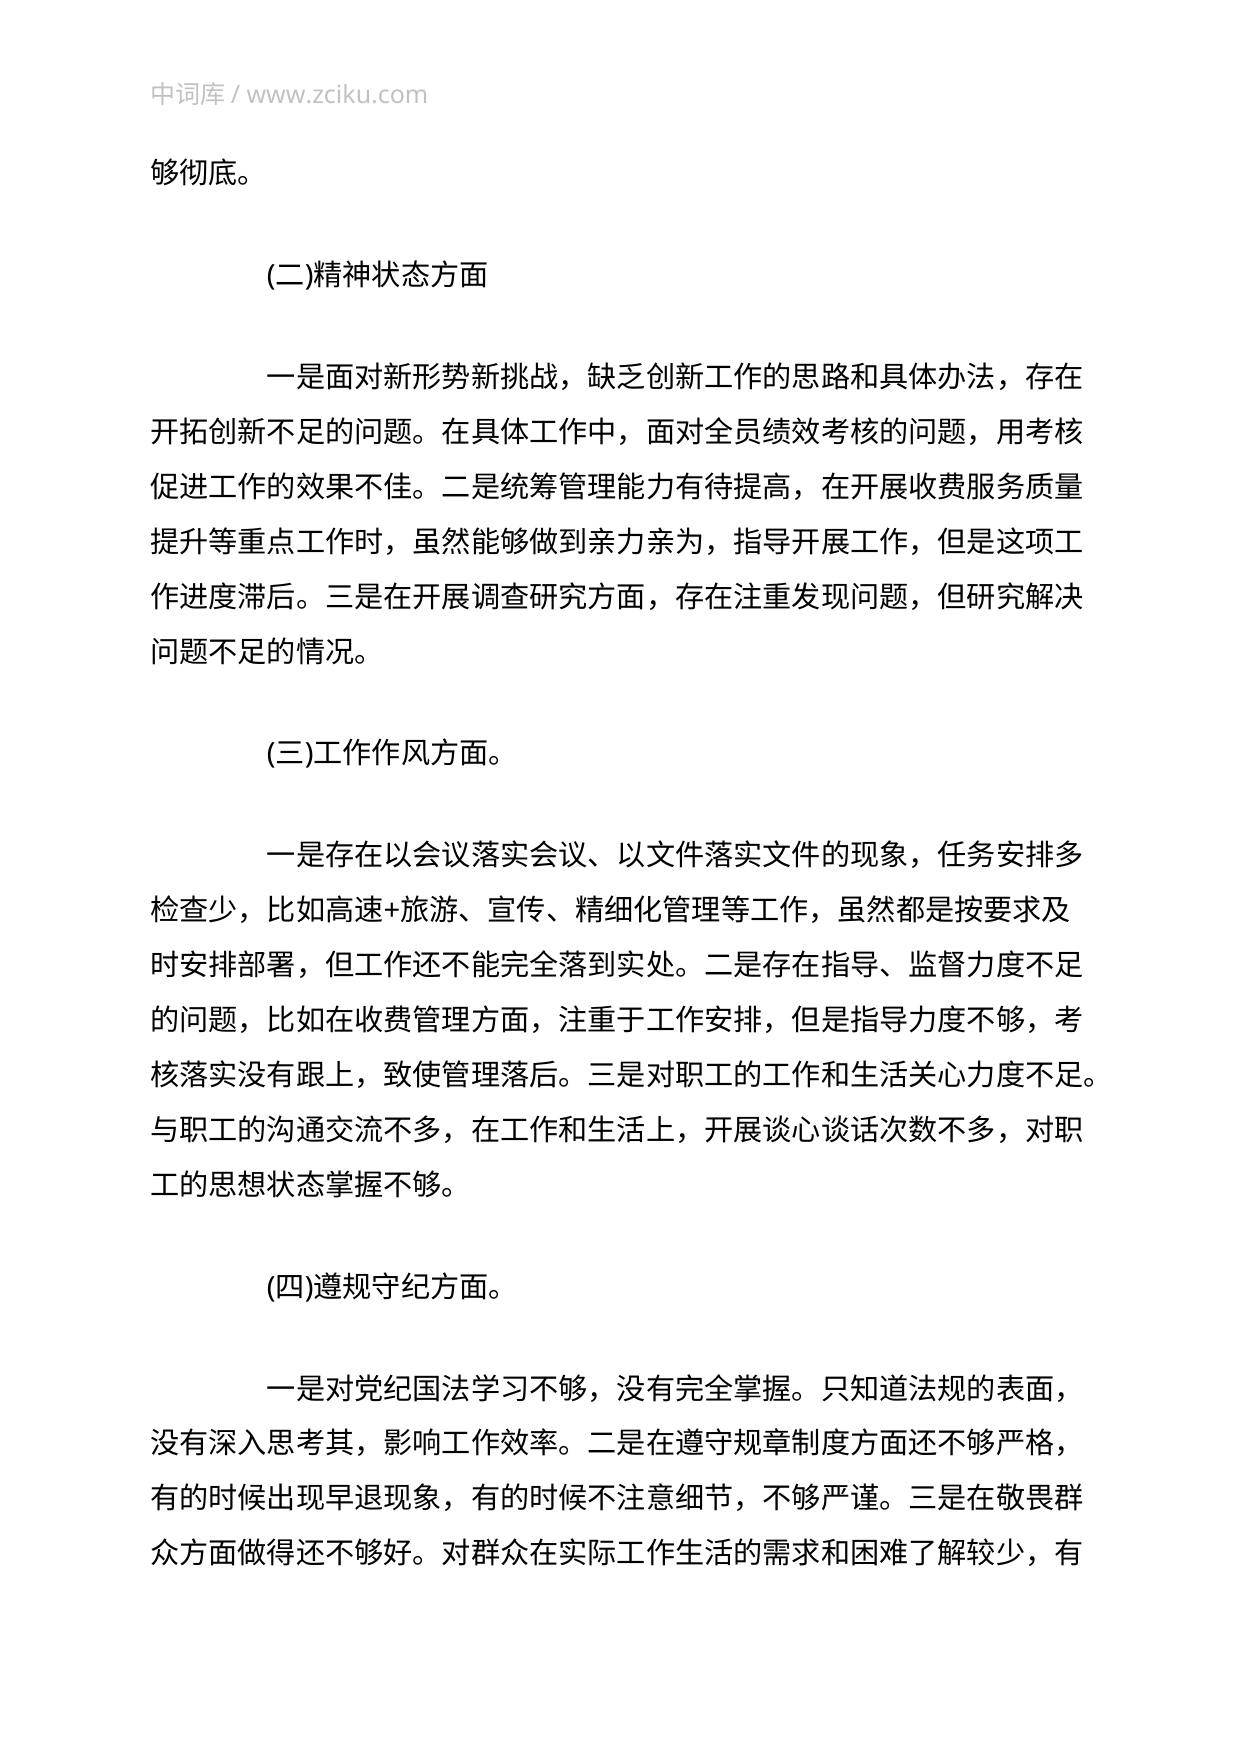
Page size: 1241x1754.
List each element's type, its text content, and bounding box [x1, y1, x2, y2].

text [150, 150, 1090, 192]
text (三)工作作风方面。 [150, 730, 1090, 772]
text 一是存在以会议落实会议、以文件落实文件的现象，任务安排多检查少，比如高速+旅游、宣传、精细化管理等工作，虽然都是按要求及时安排部署，但工作还不能完全落到实处。二是存在指导、监督力度不足的问题，比如在收费管理方面，注重于工作安排，但是指导力度不够，考核落实没有跟上，致使管理落后。三是对职工的工作和生活关心力度不足。与职工的沟通交流不多，在工作和生活上，开展谈心谈话次数不多，对职工的思想状态掌握不够。 [150, 832, 1090, 1204]
text (四)遵规守纪方面。 [150, 1263, 1090, 1306]
text 一是面对新形势新挑战，缺乏创新工作的思路和具体办法，存在开拓创新不足的问题。在具体工作中，面对全员绩效考核的问题，用考核促进工作的效果不佳。二是统筹管理能力有待提高，在开展收费服务质量提升等重点工作时，虽然能够做到亲力亲为，指导开展工作，但是这项工作进度滞后。三是在开展调查研究方面，存在注重发现问题，但研究解决问题不足的情况。 [150, 354, 1090, 671]
text (二)精神状态方面 [150, 252, 1090, 294]
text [150, 1365, 1090, 1572]
